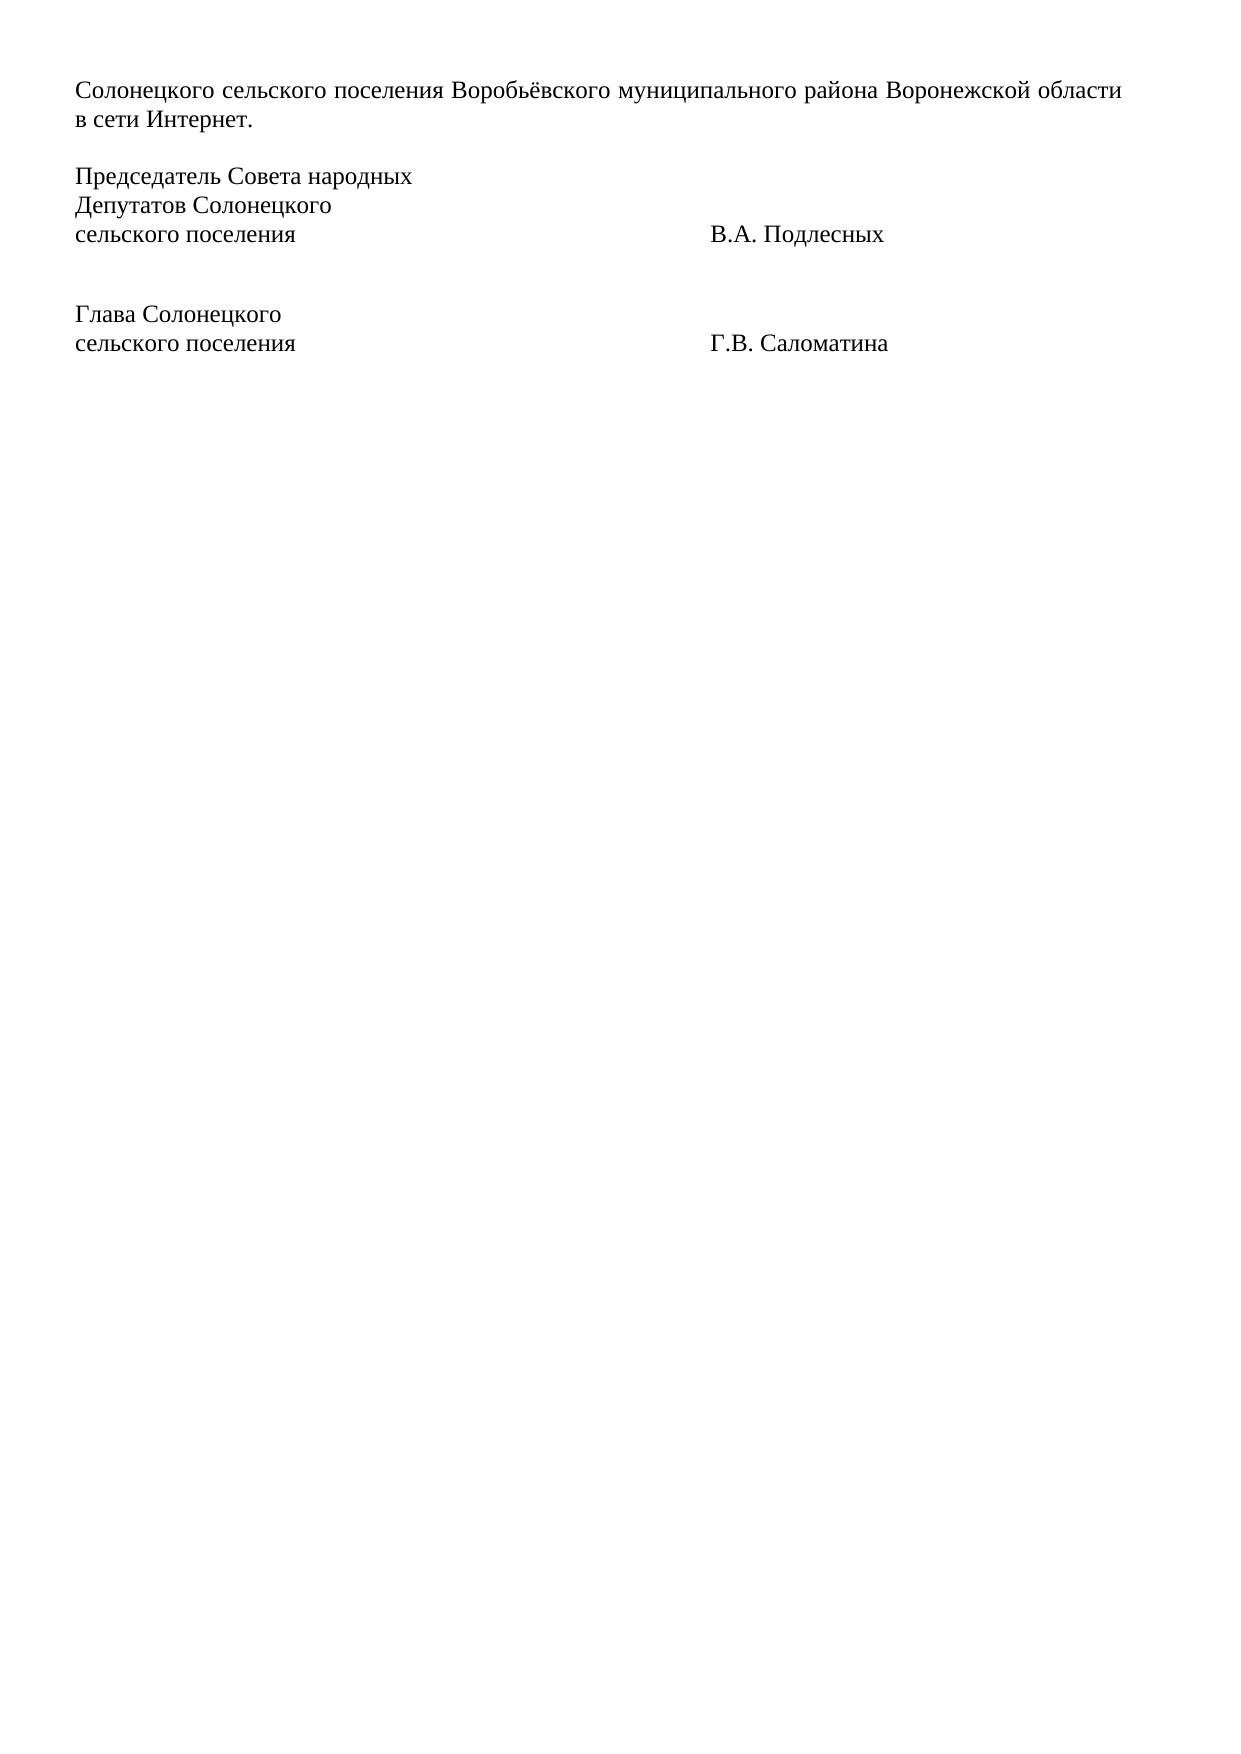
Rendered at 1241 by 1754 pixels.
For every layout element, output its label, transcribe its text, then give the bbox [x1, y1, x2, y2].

table_cell Глава Солонецкого сельского поселения [64, 270, 618, 357]
table_header В.А. Подлесных [618, 133, 1111, 270]
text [75, 75, 1123, 132]
table_cell Г.В. Саломатина [618, 270, 1111, 357]
table_header Председатель Совета народных Депутатов Солонецкого сельского поселения [64, 133, 618, 270]
